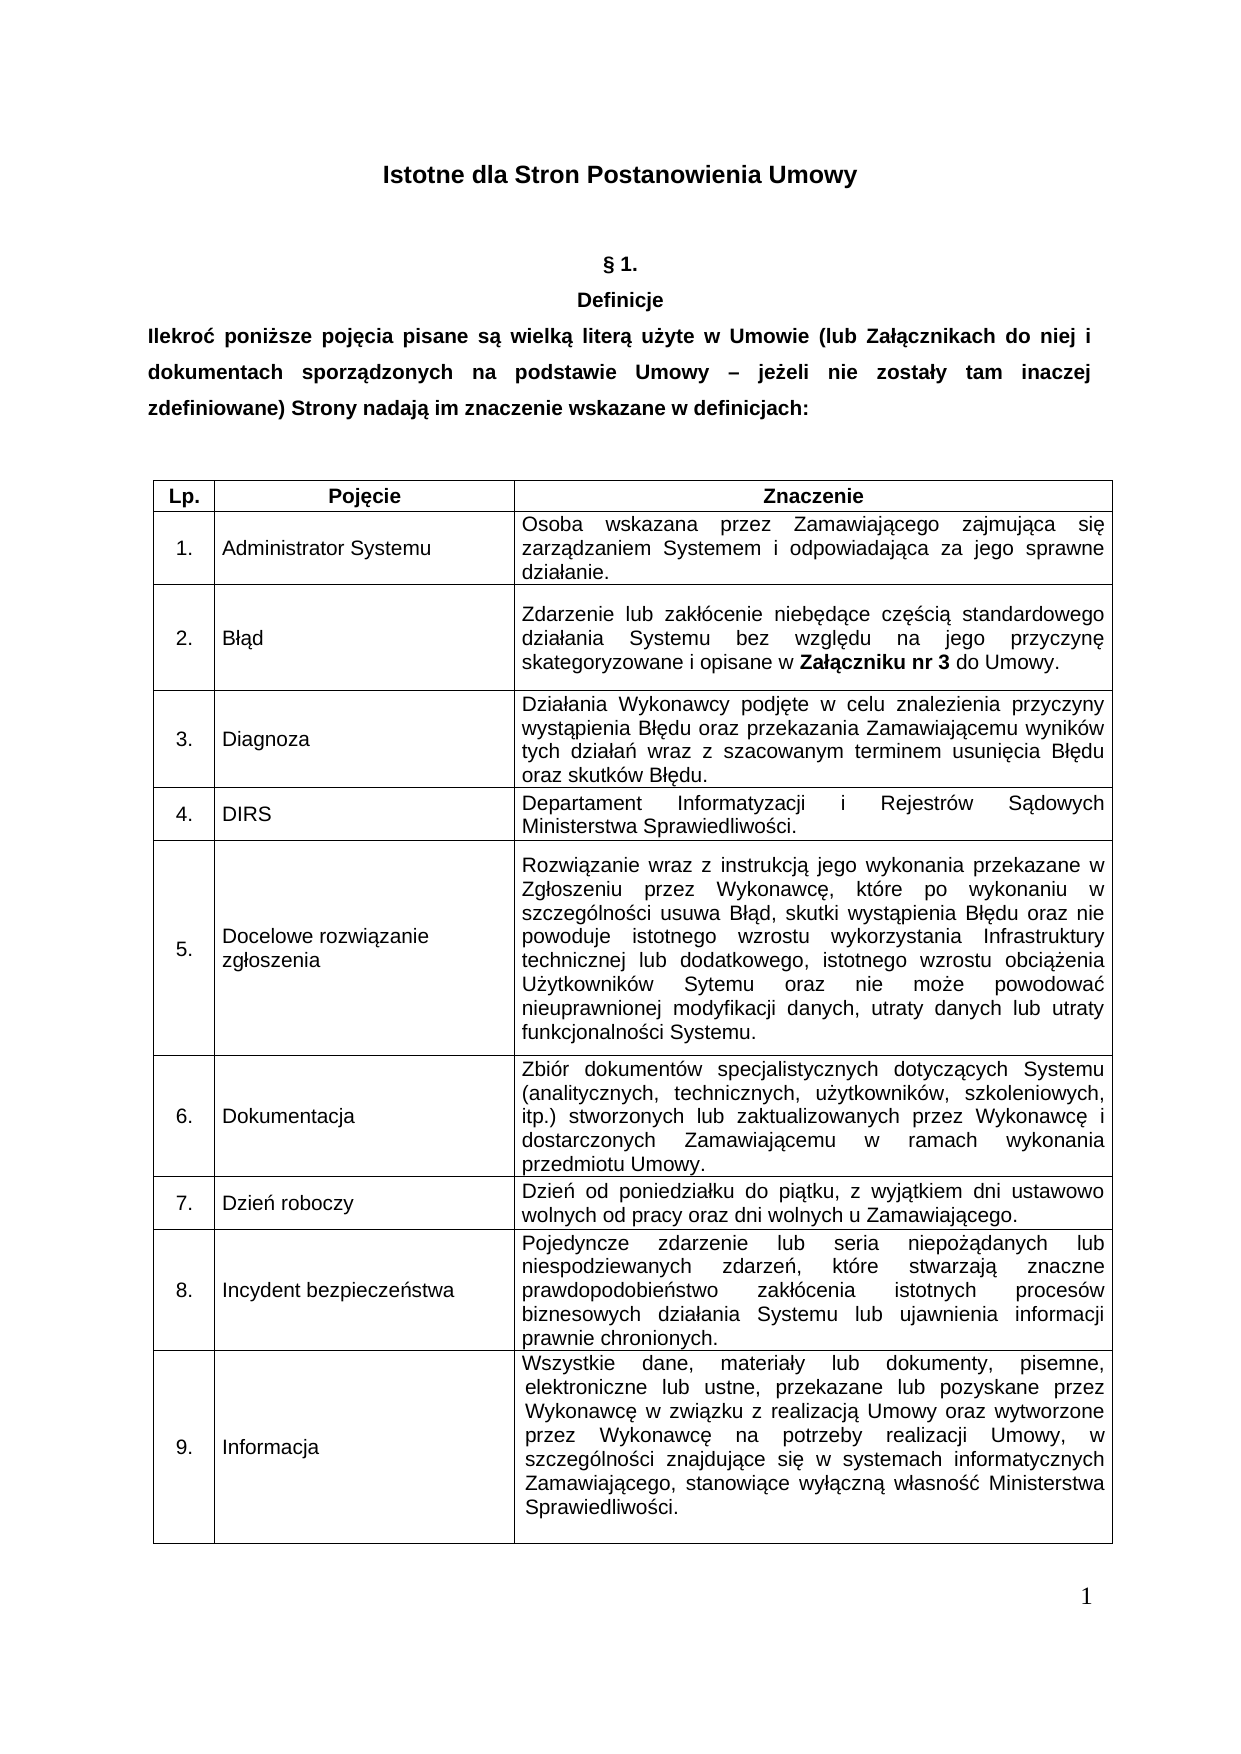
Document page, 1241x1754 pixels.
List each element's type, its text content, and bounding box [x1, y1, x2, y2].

table_cell Działania Wykonawcy podjęte w celu znalezienia przyczyny wystąpienia Błędu oraz przekazania Zamawiającemu wyników tych działań wraz z szacowanym terminem usunięcia Błędu oraz skutków Błędu. [515, 691, 1112, 787]
table_cell 8. [154, 1230, 214, 1350]
table_cell 9. [154, 1351, 214, 1543]
table_cell Błąd [215, 585, 514, 690]
table_cell Pojedyncze zdarzenie lub seria niepożądanych lub niespodziewanych zdarzeń, które stwarzają znaczne prawdopodobieństwo zakłócenia istotnych procesów biznesowych działania Systemu lub ujawnienia informacji prawnie chronionych. [515, 1230, 1112, 1350]
text Definicje [148, 288, 1092, 312]
text § 1. [148, 252, 1092, 276]
table_cell Zbiór dokumentów specjalistycznych dotyczących Systemu (analitycznych, technicznych, użytkowników, szkoleniowych, itp.) stworzonych lub zaktualizowanych przez Wykonawcę i dostarczonych Zamawiającemu w ramach wykonania przedmiotu Umowy. [515, 1056, 1112, 1176]
table_cell Wszystkie dane, materiały lub dokumenty, pisemne, elektroniczne lub ustne, przekazane lub pozyskane przez Wykonawcę w związku z realizacją Umowy oraz wytworzone przez Wykonawcę na potrzeby realizacji Umowy, w szczególności znajdujące się w systemach informatycznych Zamawiającego, stanowiące wyłączną własność Ministerstwa Sprawiedliwości. [515, 1351, 1112, 1543]
table_cell Zdarzenie lub zakłócenie niebędące częścią standardowego działania Systemu bez względu na jego przyczynę skategoryzowane i opisane w Załączniku nr 3 do Umowy. [515, 585, 1112, 690]
table_cell Informacja [215, 1351, 514, 1543]
table_cell Administrator Systemu [215, 512, 514, 584]
table_cell 5. [154, 841, 214, 1055]
table_cell Docelowe rozwiązanie zgłoszenia [215, 841, 514, 1055]
table_cell Departament Informatyzacji i Rejestrów Sądowych Ministerstwa Sprawiedliwości. [515, 788, 1112, 840]
text Istotne dla Stron Postanowienia Umowy [148, 160, 1092, 189]
table_header Pojęcie [215, 481, 514, 511]
table_cell 2. [154, 585, 214, 690]
table_cell 7. [154, 1177, 214, 1229]
table_cell Incydent bezpieczeństwa [215, 1230, 514, 1350]
table_cell 3. [154, 691, 214, 787]
table_cell DIRS [215, 788, 514, 840]
table_header Lp. [154, 481, 214, 511]
table_cell Dzień od poniedziałku do piątku, z wyjątkiem dni ustawowo wolnych od pracy oraz dni wolnych u Zamawiającego. [515, 1177, 1112, 1229]
table_cell Rozwiązanie wraz z instrukcją jego wykonania przekazane w Zgłoszeniu przez Wykonawcę, które po wykonaniu w szczególności usuwa Błąd, skutki wystąpienia Błędu oraz nie powoduje istotnego wzrostu wykorzystania Infrastruktury technicznej lub dodatkowego, istotnego wzrostu obciążenia Użytkowników Sytemu oraz nie może powodować nieuprawnionej modyfikacji danych, utraty danych lub utraty funkcjonalności Systemu. [515, 841, 1112, 1055]
text Ilekroć poniższe pojęcia pisane są wielką literą użyte w Umowie (lub Załącznikach do niej i dokumentach sporządzonych na podstawie Umowy – jeżeli nie zostały tam inaczej zdefiniowane) Strony nadają im znaczenie wskazane w definicjach: [148, 324, 1092, 419]
table_cell 6. [154, 1056, 214, 1176]
table_cell 4. [154, 788, 214, 840]
table_cell Dzień roboczy [215, 1177, 514, 1229]
table_cell 1. [154, 512, 214, 584]
table_cell Dokumentacja [215, 1056, 514, 1176]
table_cell Osoba wskazana przez Zamawiającego zajmująca się zarządzaniem Systemem i odpowiadająca za jego sprawne działanie. [515, 512, 1112, 584]
table_cell Diagnoza [215, 691, 514, 787]
table_header Znaczenie [515, 481, 1112, 511]
